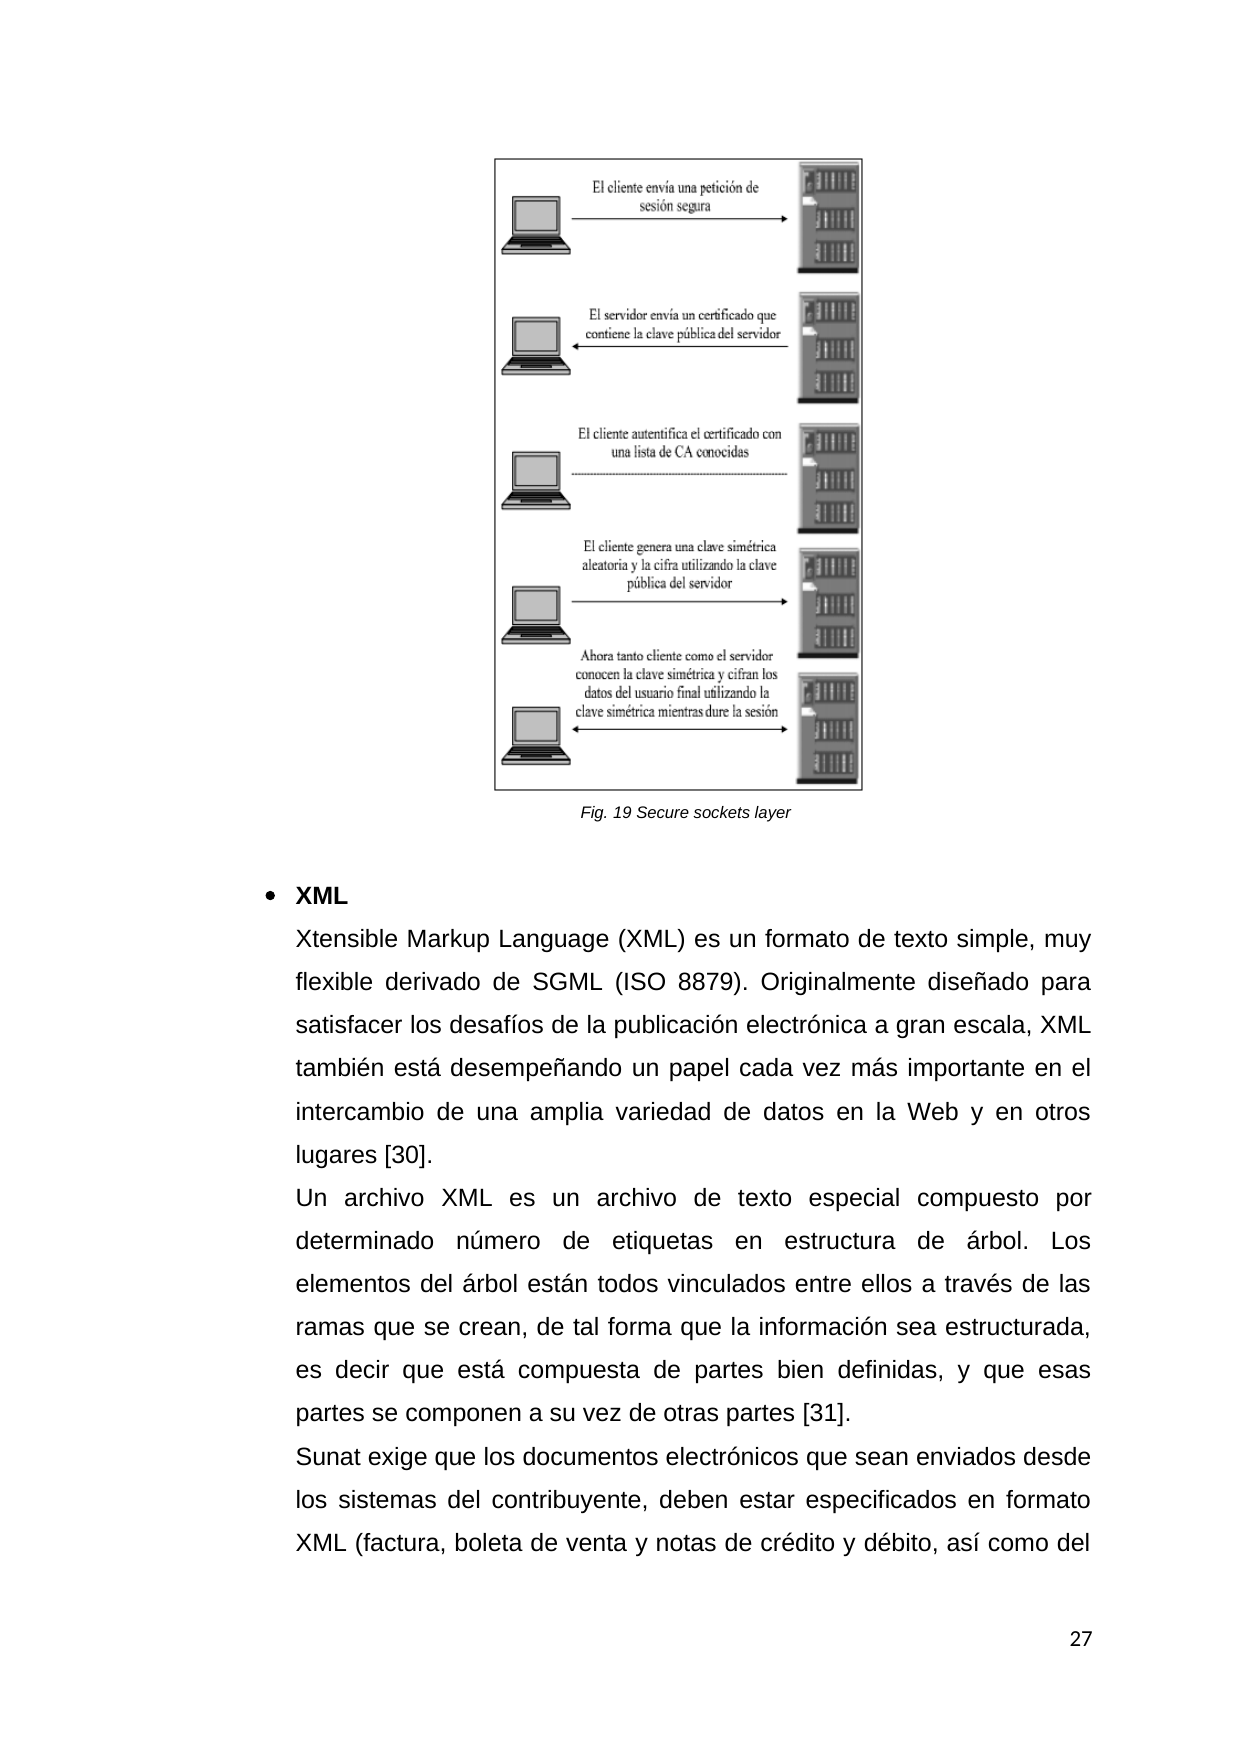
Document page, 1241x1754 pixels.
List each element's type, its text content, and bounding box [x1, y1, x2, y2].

list XML [266, 881, 1092, 910]
list Xtensible Markup Language (XML) es un formato de texto simple, muy flexible derivado de SGML (ISO 8879). Originalmente diseñado para satisfacer los desafíos de la publicación electrónica a gran escala, XML también está desempeñando un papel cada vez más importante en el intercambio de una amplia variedad de datos en la Web y en otros lugares. [295, 924, 1092, 1168]
picture [490, 153, 867, 795]
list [295, 1442, 1092, 1557]
list Un archivo XML es un archivo de texto especial compuesto por determinado número de etiquetas en estructura de árbol. Los elementos del árbol están todos vinculados entre ellos a través de las ramas que se crean, de tal forma que la información sea estructurada, es decir que está compuesta de partes bien definidas, y que esas partes se componen a su vez de otras partes. [295, 1183, 1092, 1427]
